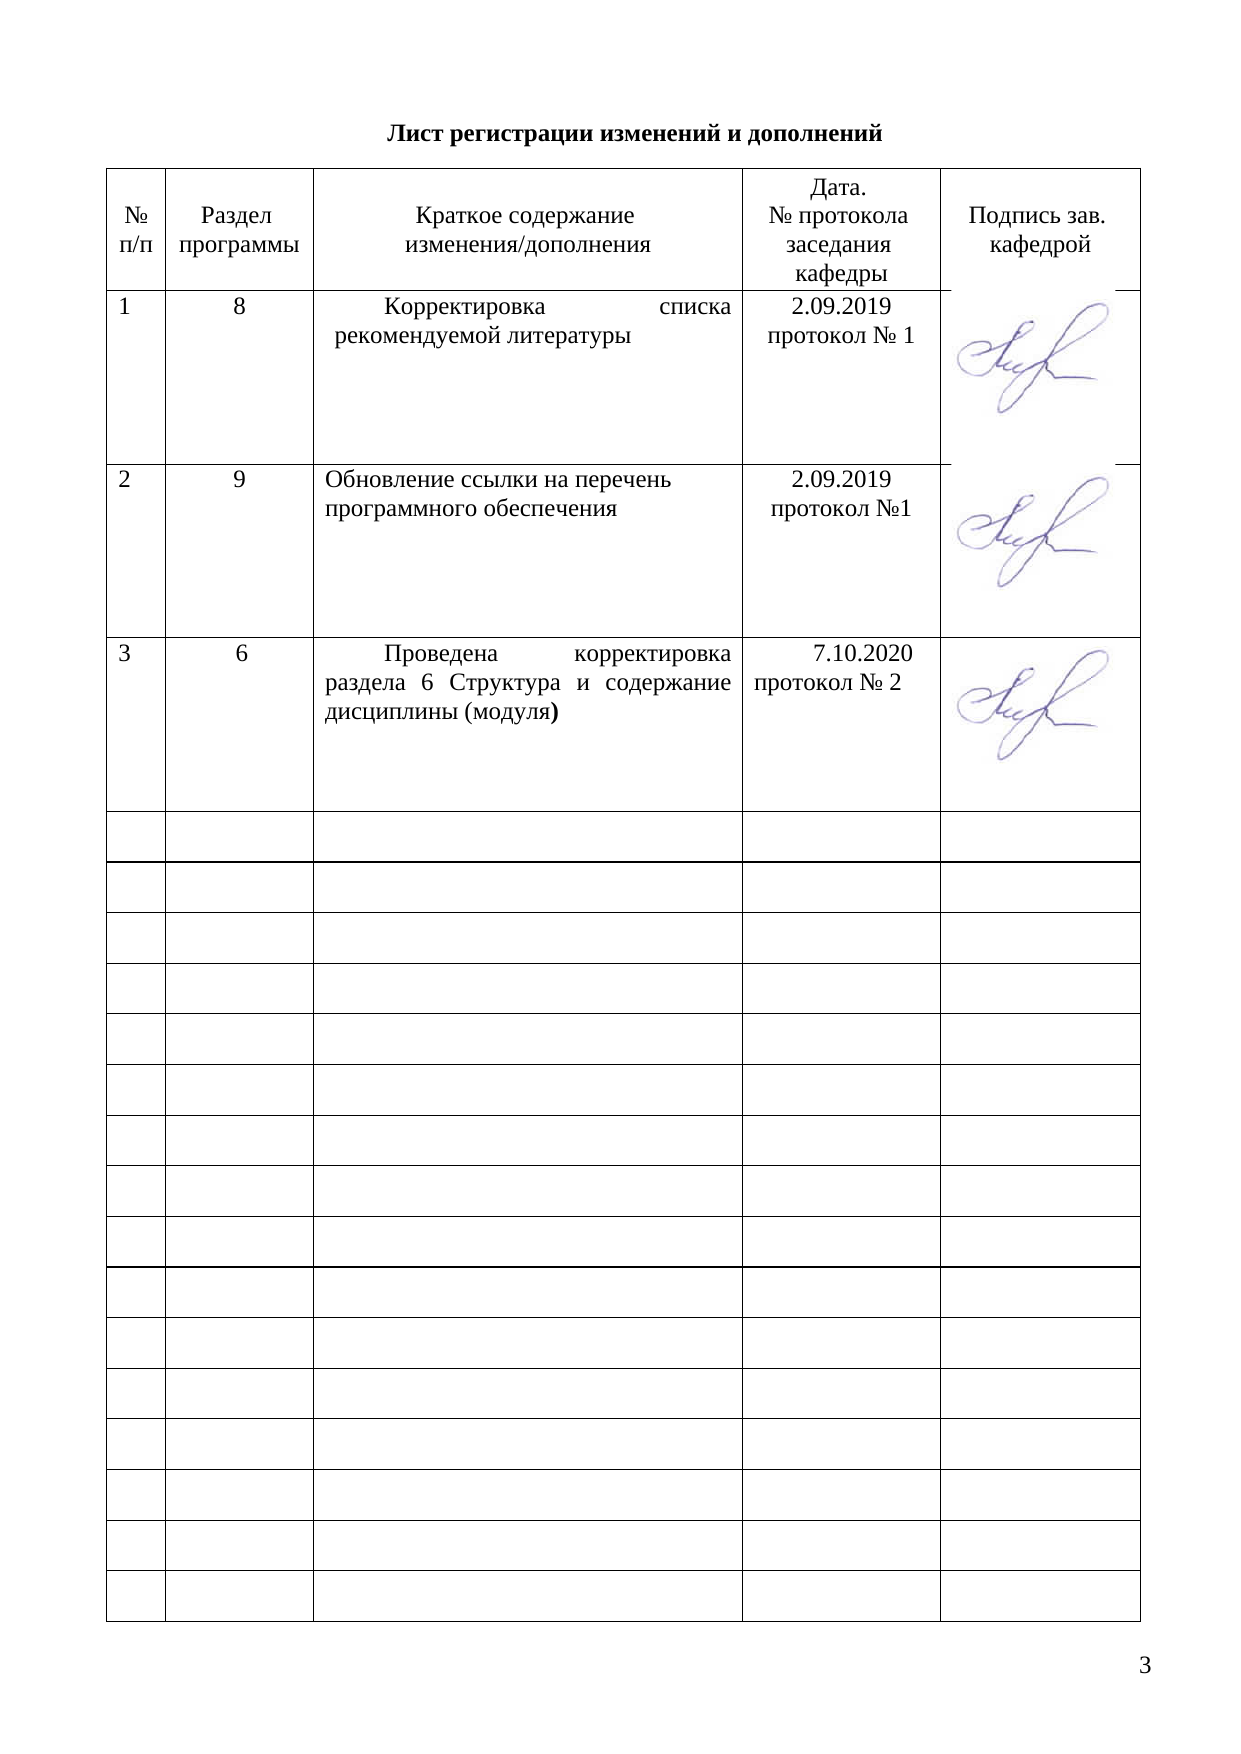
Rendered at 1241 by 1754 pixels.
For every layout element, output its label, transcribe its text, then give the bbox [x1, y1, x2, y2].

table_cell [107, 964, 165, 1013]
table_cell [941, 812, 1140, 861]
table_cell 3 [107, 638, 165, 811]
table_cell [743, 1419, 940, 1469]
table_cell [166, 1521, 313, 1570]
table_cell [743, 1521, 940, 1570]
table_cell [941, 638, 1140, 811]
table_cell [941, 964, 1140, 1013]
table_cell [314, 1419, 742, 1469]
table_cell 7.10.2020 протокол № 2 [743, 638, 940, 811]
table_cell [166, 1470, 313, 1519]
table_cell [166, 1065, 313, 1114]
table_cell [314, 913, 742, 963]
table_cell [107, 1318, 165, 1368]
table_cell [743, 913, 940, 963]
table_cell [107, 1116, 165, 1165]
table_cell 2 [107, 465, 165, 637]
table_cell [166, 1166, 313, 1216]
table_header Раздел программы [166, 169, 313, 290]
table_header Дата. № протокола заседания кафедры [743, 169, 940, 290]
table_cell 2.09.2019 протокол № 1 [743, 291, 940, 463]
table_cell [166, 1014, 313, 1064]
table_cell Обновление ссылки на перечень программного обеспечения [314, 465, 742, 637]
table_cell [107, 1217, 165, 1266]
table_cell [941, 1419, 1140, 1469]
table_cell [941, 1571, 1140, 1621]
table_cell [941, 913, 1140, 963]
table_header Краткое содержание изменения/дополнения [314, 169, 742, 290]
table_cell [107, 1369, 165, 1418]
table_cell [941, 1116, 1140, 1165]
table_cell [107, 913, 165, 963]
table_cell [314, 1571, 742, 1621]
table_cell [107, 1065, 165, 1114]
table_cell [941, 1014, 1140, 1064]
table_cell [941, 1268, 1140, 1317]
table_cell [941, 1318, 1140, 1368]
table_cell [941, 1065, 1140, 1114]
table_cell [743, 1318, 940, 1368]
table_cell Проведена корректировка раздела 6 Структура и содержание дисциплины (модуля) [314, 638, 742, 811]
table_cell [314, 1116, 742, 1165]
table_cell [314, 1521, 742, 1570]
table_cell [314, 863, 742, 912]
table_cell [941, 863, 1140, 912]
table_cell Корректировка списка рекомендуемой литературы [314, 291, 742, 463]
table_cell [314, 1217, 742, 1266]
table_cell [107, 1268, 165, 1317]
table_cell 8 [166, 291, 313, 463]
table_cell [941, 465, 1140, 637]
picture [951, 290, 1116, 422]
table_cell [166, 1318, 313, 1368]
table_cell [107, 1014, 165, 1064]
table_cell [743, 1014, 940, 1064]
table_cell [743, 863, 940, 912]
table_cell [107, 863, 165, 912]
table_cell 6 [166, 638, 313, 811]
table_cell 1 [107, 291, 165, 463]
table_cell [941, 291, 1140, 463]
table_cell [107, 1166, 165, 1216]
table_cell [107, 1470, 165, 1519]
table_cell [743, 1571, 940, 1621]
table_cell [166, 1369, 313, 1418]
table_cell [166, 964, 313, 1013]
table_cell [314, 1065, 742, 1114]
table_cell [166, 1217, 313, 1266]
table_cell [314, 1268, 742, 1317]
table_cell 9 [166, 465, 313, 637]
table_cell [743, 812, 940, 861]
table_cell [314, 1166, 742, 1216]
table_cell [743, 1116, 940, 1165]
text Лист регистрации изменений и дополнений [118, 118, 1152, 147]
table_cell [743, 1369, 940, 1418]
table_cell [166, 913, 313, 963]
table_cell [743, 1065, 940, 1114]
picture [951, 464, 1116, 596]
table_cell [314, 964, 742, 1013]
table_cell [314, 1470, 742, 1519]
table_cell [743, 1470, 940, 1519]
table_cell [314, 1369, 742, 1418]
table_cell [941, 1521, 1140, 1570]
table_header № п/п [107, 169, 165, 290]
table_header Подпись зав. кафедрой [941, 169, 1140, 290]
table_cell [166, 812, 313, 861]
table_cell [314, 812, 742, 861]
table_cell [314, 1014, 742, 1064]
table_cell [107, 1419, 165, 1469]
table_cell [107, 1571, 165, 1621]
picture [951, 638, 1116, 770]
table_cell [941, 1470, 1140, 1519]
table_cell [166, 1571, 313, 1621]
table_cell [743, 964, 940, 1013]
table_cell [941, 1166, 1140, 1216]
table_cell [743, 1217, 940, 1266]
table_cell [166, 1419, 313, 1469]
table_cell [314, 1318, 742, 1368]
table_cell [941, 1369, 1140, 1418]
table_cell [166, 1268, 313, 1317]
table_cell [743, 1268, 940, 1317]
table_cell [107, 812, 165, 861]
table_cell [107, 1521, 165, 1570]
table_cell [743, 1166, 940, 1216]
table_cell [941, 1217, 1140, 1266]
table_cell [166, 863, 313, 912]
table_cell 2.09.2019 протокол №1 [743, 465, 940, 637]
table_cell [166, 1116, 313, 1165]
